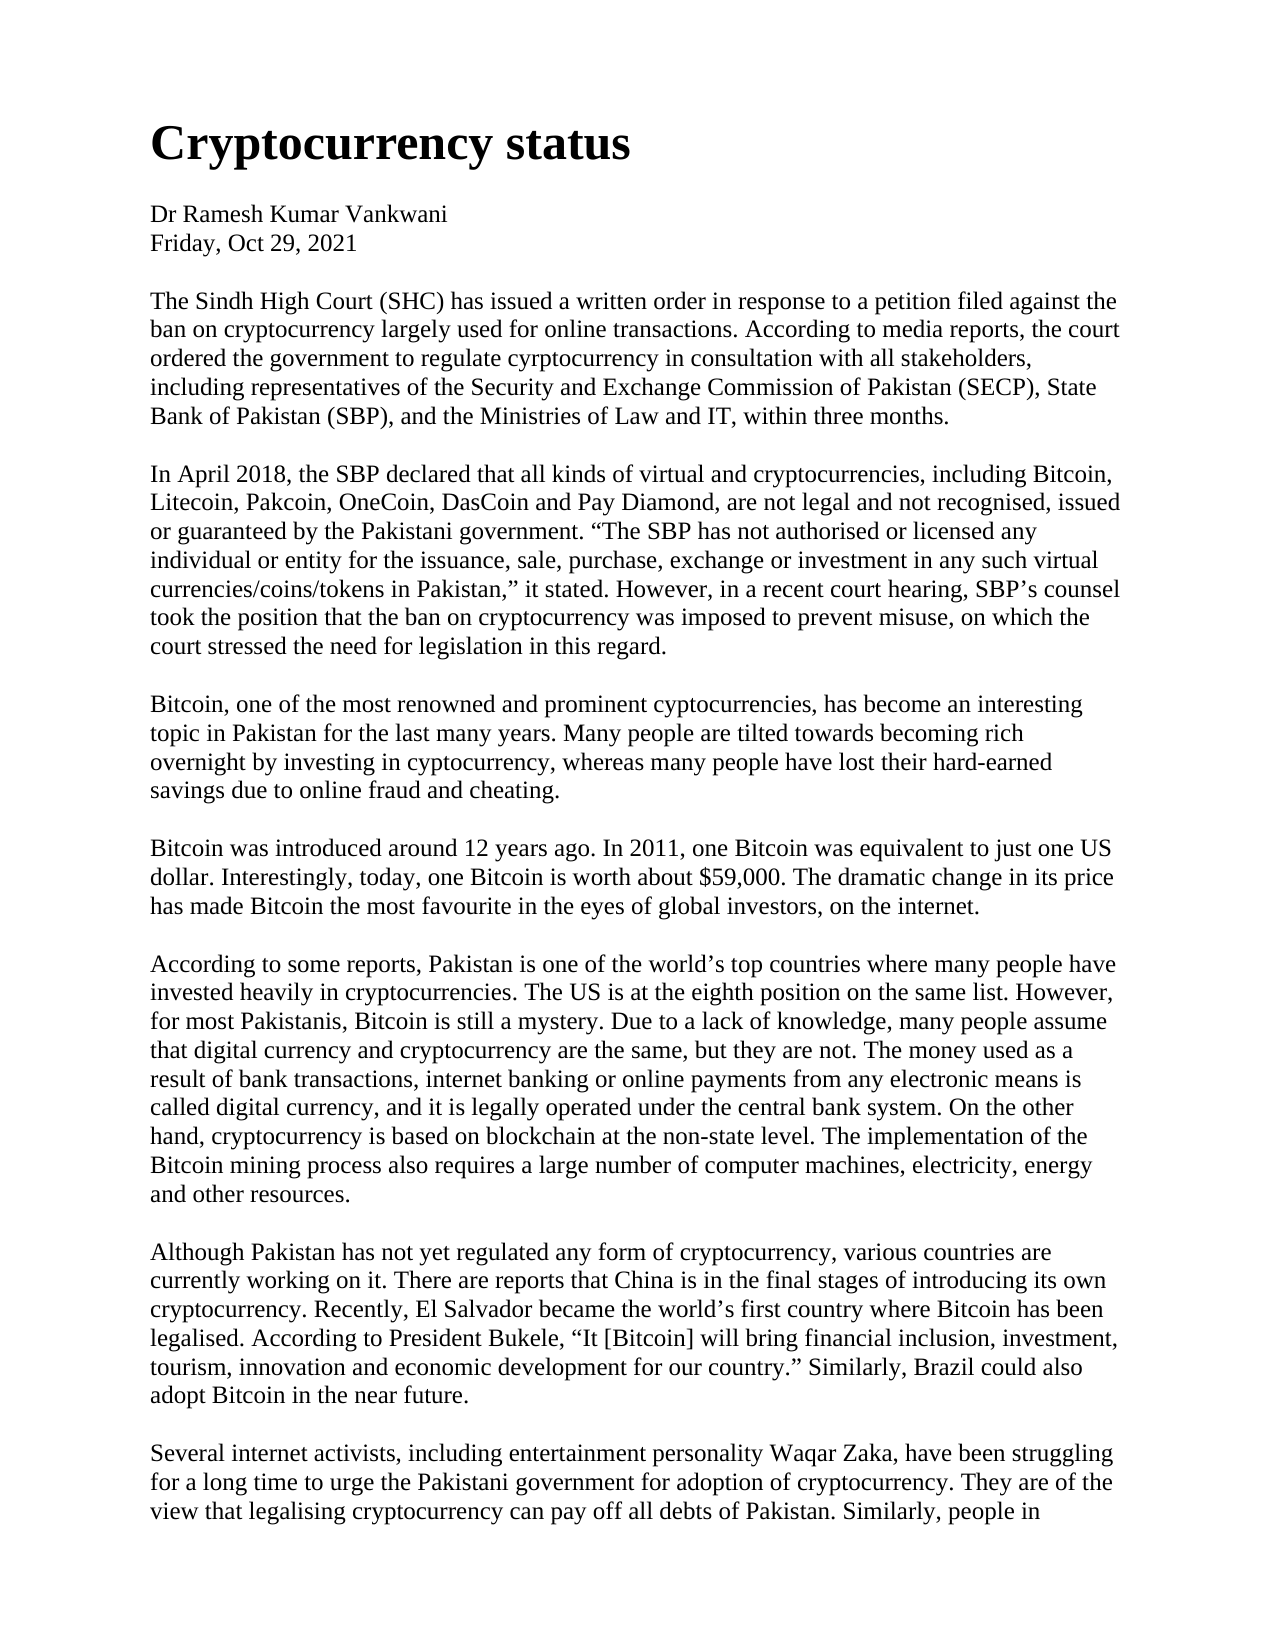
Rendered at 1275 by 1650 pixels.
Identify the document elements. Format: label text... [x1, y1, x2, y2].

text Bitcoin was introduced around 12 years ago. In 2011, one Bitcoin was equivalent to just one US dollar. Interestingly, today, one Bitcoin is worth about $59,000. The dramatic change in its price has made Bitcoin the most favourite in the eyes of global investors, on the internet. [150, 833, 1125, 919]
text Although Pakistan has not yet regulated any form of cryptocurrency, various countries are currently working on it. There are reports that China is in the final stages of introducing its own cryptocurrency. Recently, El Salvador became the world’s first country where Bitcoin has been legalised. According to President Bukele, “It [Bitcoin] will bring financial inclusion, investment, tourism, innovation and economic development for our country.” Similarly, Brazil could also adopt Bitcoin in the near future. [150, 1237, 1125, 1409]
text Dr Ramesh Kumar Vankwani [150, 199, 1125, 228]
text The Sindh High Court (SHC) has issued a written order in response to a petition filed against the ban on cryptocurrency largely used for online transactions. According to media reports, the court ordered the government to regulate cyrptocurrency in consultation with all stakeholders, including representatives of the Security and Exchange Commission of Pakistan (SECP), State Bank of Pakistan (SBP), and the Ministries of Law and IT, within three months. [150, 286, 1125, 429]
text Bitcoin, one of the most renowned and prominent cyptocurrencies, has become an interesting topic in Pakistan for the last many years. Many people are tilted towards becoming rich overnight by investing in cyptocurrency, whereas many people have lost their hard-earned savings due to online fraud and cheating. [150, 689, 1125, 804]
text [150, 1438, 1125, 1524]
text Cryptocurrency status [150, 112, 1125, 170]
text Friday, Oct 29, 2021 [150, 228, 1125, 257]
text In April 2018, the SBP declared that all kinds of virtual and cryptocurrencies, including Bitcoin, Litecoin, Pakcoin, OneCoin, DasCoin and Pay Diamond, are not legal and not recognised, issued or guaranteed by the Pakistani government. “The SBP has not authorised or licensed any individual or entity for the issuance, sale, purchase, exchange or investment in any such virtual currencies/coins/tokens in Pakistan,” it stated. However, in a recent court hearing, SBP’s counsel took the position that the ban on cryptocurrency was imposed to prevent misuse, on which the court stressed the need for legislation in this regard. [150, 459, 1125, 660]
text According to some reports, Pakistan is one of the world’s top countries where many people have invested heavily in cryptocurrencies. The US is at the eighth position on the same list. However, for most Pakistanis, Bitcoin is still a mystery. Due to a lack of knowledge, many people assume that digital currency and cryptocurrency are the same, but they are not. The money used as a result of bank transactions, internet banking or online payments from any electronic means is called digital currency, and it is legally operated under the central bank system. On the other hand, cryptocurrency is based on blockchain at the non-state level. The implementation of the Bitcoin mining process also requires a large number of computer machines, electricity, energy and other resources. [150, 949, 1125, 1207]
